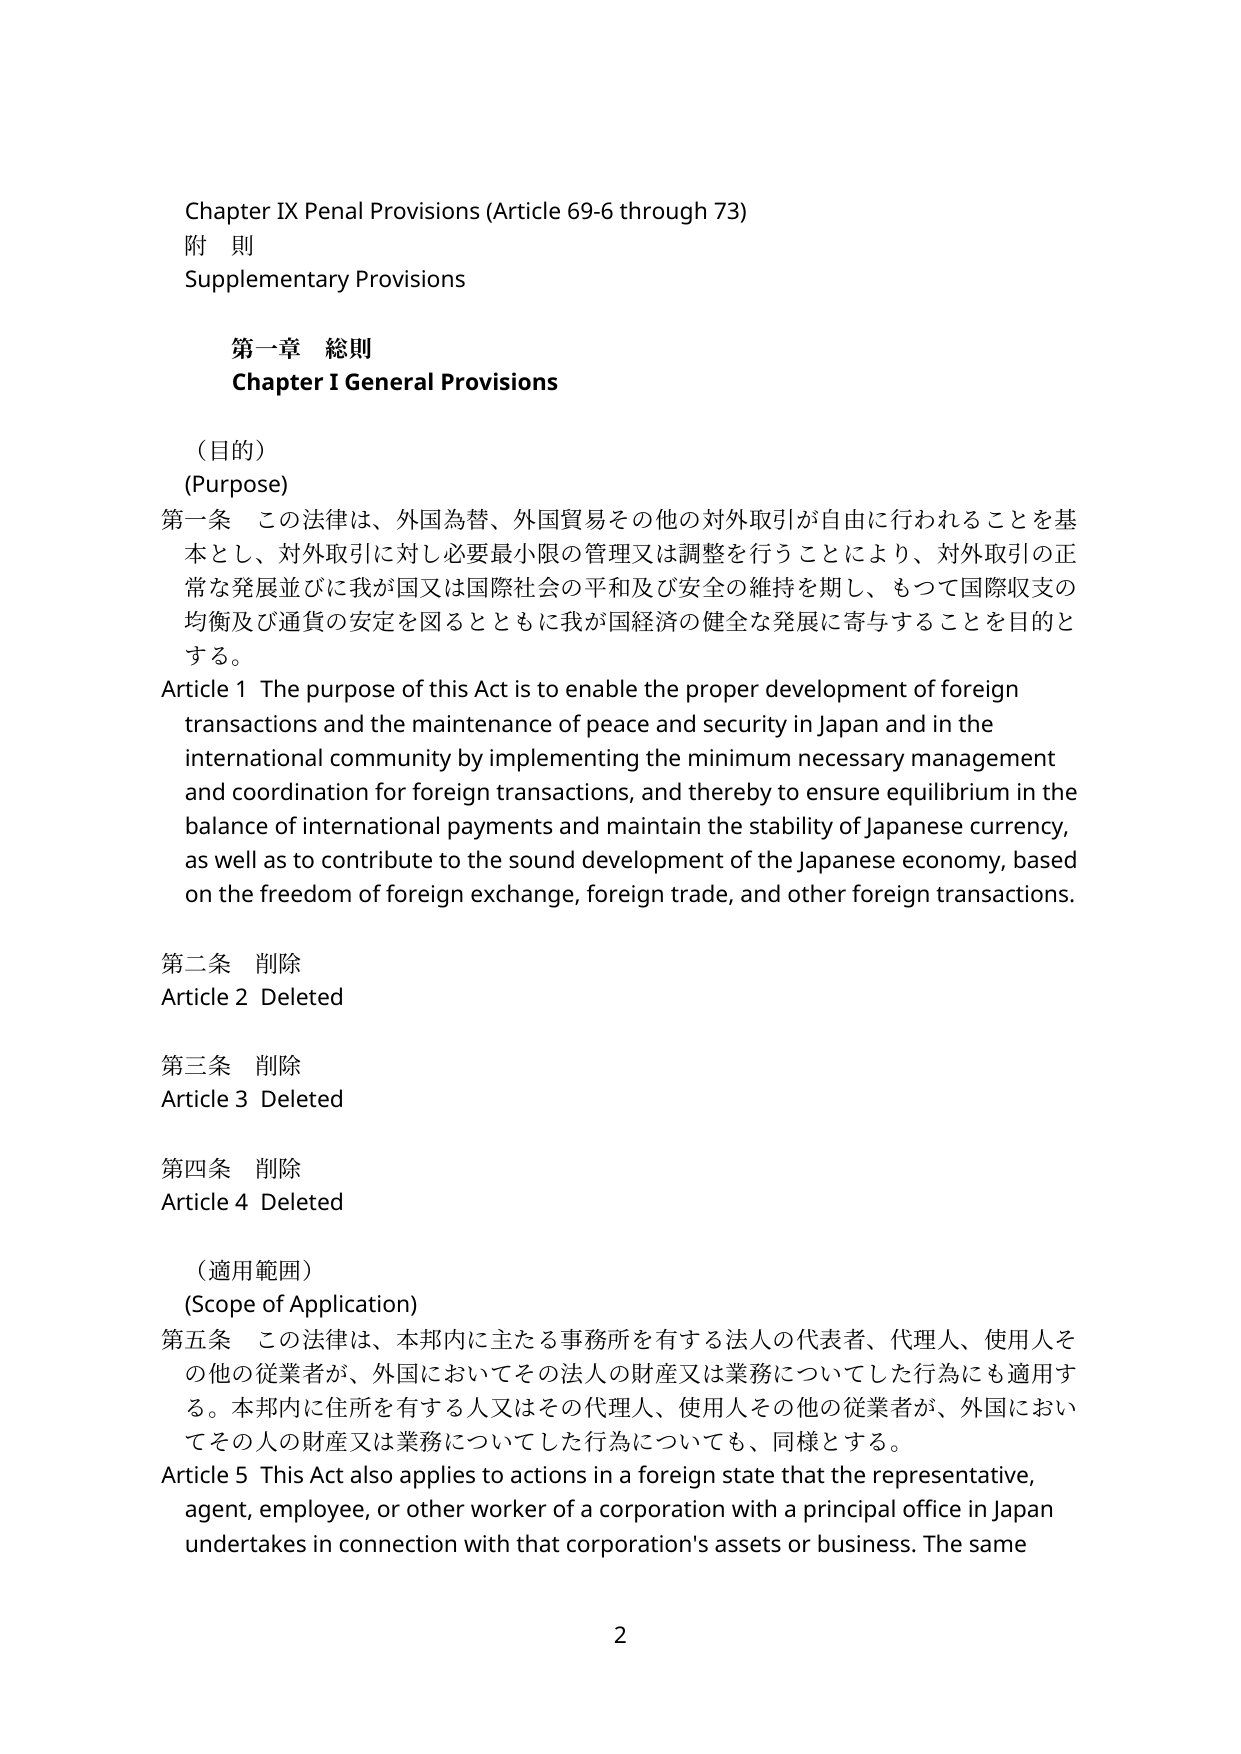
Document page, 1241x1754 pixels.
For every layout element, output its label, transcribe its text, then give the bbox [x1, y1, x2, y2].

text Chapter IX Penal Provisions (Article 69-6 through 73) [184, 194, 1079, 228]
text Article 4 Deleted [161, 1184, 1079, 1219]
text Chapter I General Provisions [230, 364, 1079, 399]
text 第三条 削除 [161, 1048, 1079, 1082]
text (Purpose) [184, 467, 1079, 501]
text 第一条 この法律は、外国為替、外国貿易その他の対外取引が自由に行われることを基本とし、対外取引に対し必要最小限の管理又は調整を行うことにより、対外取引の正常な発展並びに我が国又は国際社会の平和及び安全の維持を期し、もつて国際収支の均衡及び通貨の安定を図るとともに我が国経済の健全な発展に寄与することを目的とする。 [161, 501, 1079, 672]
text Article 1 The purpose of this Act is to enable the proper development of foreign transactions and the maintenance of peace and security in Japan and in the international community by implementing the minimum necessary management and coordination for foreign transactions, and thereby to ensure equilibrium in the balance of international payments and maintain the stability of Japanese currency, as well as to contribute to the sound development of the Japanese economy, based on the freedom of foreign exchange, foreign trade, and other foreign transactions. [161, 672, 1079, 911]
text (Scope of Application) [184, 1287, 1079, 1321]
text Article 2 Deleted [161, 979, 1079, 1014]
text 第一章 総則 [230, 330, 1079, 364]
text Article 3 Deleted [161, 1082, 1079, 1116]
text （適用範囲） [184, 1253, 1079, 1287]
text 附 則 [184, 228, 1079, 262]
text （目的） [184, 433, 1079, 467]
text 第二条 削除 [161, 945, 1079, 979]
text 第四条 削除 [161, 1150, 1079, 1184]
text Supplementary Provisions [184, 262, 1079, 296]
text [161, 1458, 1079, 1560]
text 第五条 この法律は、本邦内に主たる事務所を有する法人の代表者、代理人、使用人その他の従業者が、外国においてその法人の財産又は業務についてした行為にも適用する。本邦内に住所を有する人又はその代理人、使用人その他の従業者が、外国においてその人の財産又は業務についてした行為についても、同様とする。 [161, 1321, 1079, 1458]
